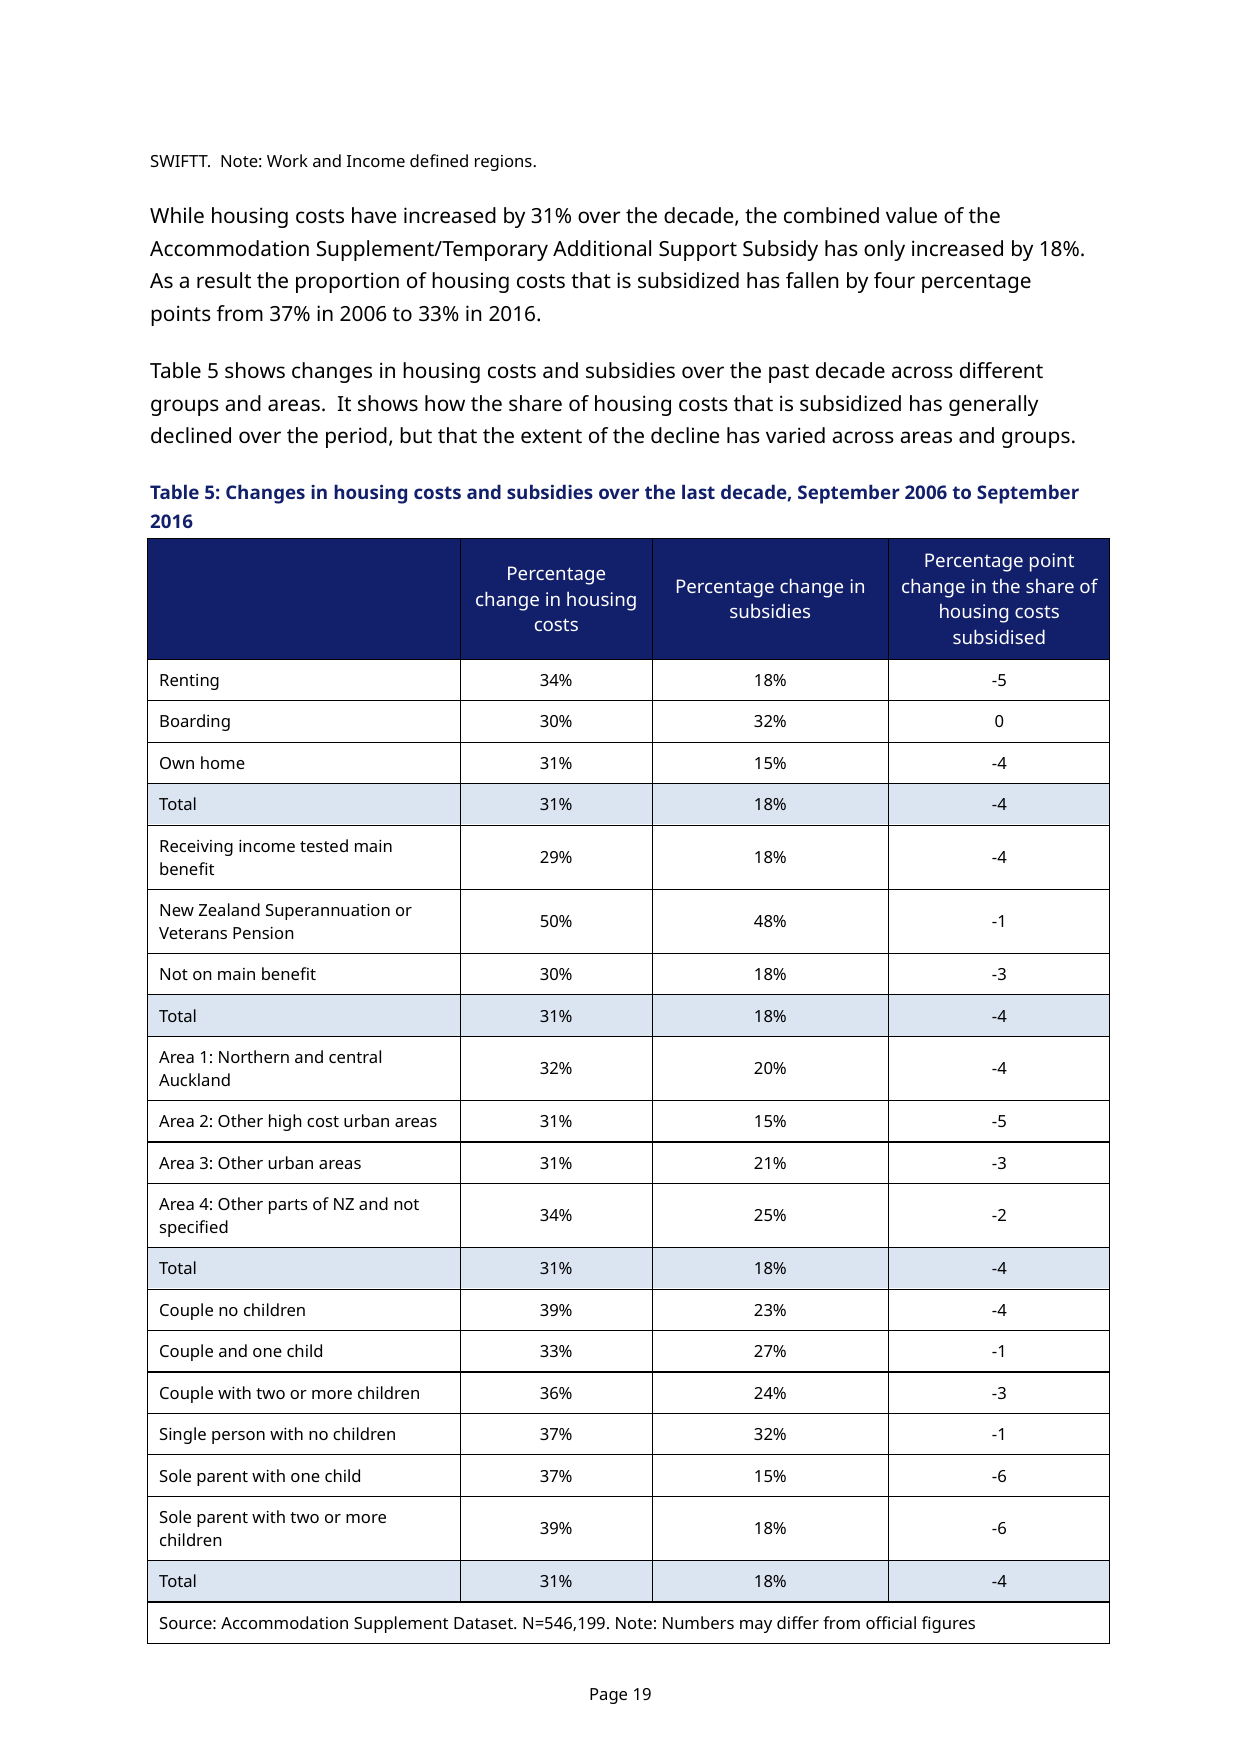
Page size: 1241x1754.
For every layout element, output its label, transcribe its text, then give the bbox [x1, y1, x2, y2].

table_cell 15% [653, 1101, 888, 1141]
table_cell 18% [653, 660, 888, 700]
table_cell 39% [461, 1497, 652, 1560]
table_cell Total [148, 1248, 460, 1288]
table_cell 31% [461, 784, 652, 824]
table_cell 30% [461, 954, 652, 994]
table_cell Renting [148, 660, 460, 700]
table_cell Sole parent with two or more children [148, 1497, 460, 1560]
table_cell Receiving income tested main benefit [148, 826, 460, 889]
table_cell -6 [889, 1455, 1109, 1496]
table_cell 48% [653, 890, 888, 953]
text While housing costs have increased by 31% over the decade, the combined value of the Accommodation Supplement/Temporary Additional Support Subsidy has only increased by 18%. As a result the proportion of housing costs that is subsidized has fallen by four percentage points from 37% in 2006 to 33% in 2016. [150, 201, 1090, 327]
table_cell 32% [461, 1037, 652, 1100]
table_cell Total [148, 995, 460, 1036]
table_cell 31% [461, 1101, 652, 1141]
table_cell 27% [653, 1331, 888, 1371]
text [150, 150, 1090, 173]
table_cell 15% [653, 743, 888, 783]
table_cell Single person with no children [148, 1414, 460, 1454]
table_cell -4 [889, 826, 1109, 889]
table_cell -3 [889, 954, 1109, 994]
table_cell 34% [461, 660, 652, 700]
table_cell 37% [461, 1414, 652, 1454]
table_cell -4 [889, 1037, 1109, 1100]
table_cell 23% [653, 1290, 888, 1330]
table_cell 31% [461, 995, 652, 1036]
table_cell 31% [461, 1143, 652, 1183]
table_cell Couple and one child [148, 1331, 460, 1371]
table_header Percentage change in housing costs [461, 539, 652, 659]
table_cell 32% [653, 701, 888, 742]
table_cell 31% [461, 743, 652, 783]
table_cell -4 [889, 743, 1109, 783]
table_cell 31% [461, 1561, 652, 1601]
table_cell 21% [653, 1143, 888, 1183]
table_cell 33% [461, 1331, 652, 1371]
table_cell Not on main benefit [148, 954, 460, 994]
table_cell 36% [461, 1373, 652, 1413]
table_cell Area 2: Other high cost urban areas [148, 1101, 460, 1141]
table_cell Total [148, 1561, 460, 1601]
table_cell Own home [148, 743, 460, 783]
table_cell 0 [889, 701, 1109, 742]
table_cell -4 [889, 1561, 1109, 1601]
text Table 5: Changes in housing costs and subsidies over the last decade, September 2006 to September 2016 [150, 479, 1090, 534]
table_cell 37% [461, 1455, 652, 1496]
table_header [148, 539, 460, 659]
table_cell -1 [889, 1414, 1109, 1454]
table_cell -6 [889, 1497, 1109, 1560]
table_cell -5 [889, 1101, 1109, 1141]
table_cell 50% [461, 890, 652, 953]
table_cell Boarding [148, 701, 460, 742]
table_cell 18% [653, 995, 888, 1036]
table_cell -1 [889, 890, 1109, 953]
table_cell Couple with two or more children [148, 1373, 460, 1413]
table_cell 18% [653, 784, 888, 824]
table_cell Source: Accommodation Supplement Dataset. N=546,199. Note: Numbers may differ from official figures [148, 1603, 1109, 1643]
table_cell -4 [889, 995, 1109, 1036]
table_cell 18% [653, 1561, 888, 1601]
table_cell Area 1: Northern and central Auckland [148, 1037, 460, 1100]
table_cell -1 [889, 1331, 1109, 1371]
table_cell -4 [889, 1290, 1109, 1330]
table_cell 31% [461, 1248, 652, 1288]
table_cell 32% [653, 1414, 888, 1454]
table_header Percentage point change in the share of housing costs subsidised [889, 539, 1109, 659]
table_cell Area 4: Other parts of NZ and not specified [148, 1184, 460, 1247]
table_cell 34% [461, 1184, 652, 1247]
table_cell New Zealand Superannuation or Veterans Pension [148, 890, 460, 953]
table_cell 18% [653, 1497, 888, 1560]
table_cell 30% [461, 701, 652, 742]
table_cell Couple no children [148, 1290, 460, 1330]
table_cell 20% [653, 1037, 888, 1100]
table_cell -4 [889, 1248, 1109, 1288]
text Table 5 shows changes in housing costs and subsidies over the past decade across different groups and areas. It shows how the share of housing costs that is subsidized has generally declined over the period, but that the extent of the decline has varied across areas and groups. [150, 356, 1090, 450]
table_cell 18% [653, 826, 888, 889]
table_cell 15% [653, 1455, 888, 1496]
table_cell Sole parent with one child [148, 1455, 460, 1496]
table_cell 25% [653, 1184, 888, 1247]
table_cell 39% [461, 1290, 652, 1330]
table_cell 29% [461, 826, 652, 889]
table_cell -5 [889, 660, 1109, 700]
table_header Percentage change in subsidies [653, 539, 888, 659]
table_cell 24% [653, 1373, 888, 1413]
table_cell -4 [889, 784, 1109, 824]
table_cell 18% [653, 1248, 888, 1288]
table_cell Area 3: Other urban areas [148, 1143, 460, 1183]
table_cell -3 [889, 1373, 1109, 1413]
table_cell 18% [653, 954, 888, 994]
table_cell Total [148, 784, 460, 824]
table_cell -3 [889, 1143, 1109, 1183]
table_cell -2 [889, 1184, 1109, 1247]
